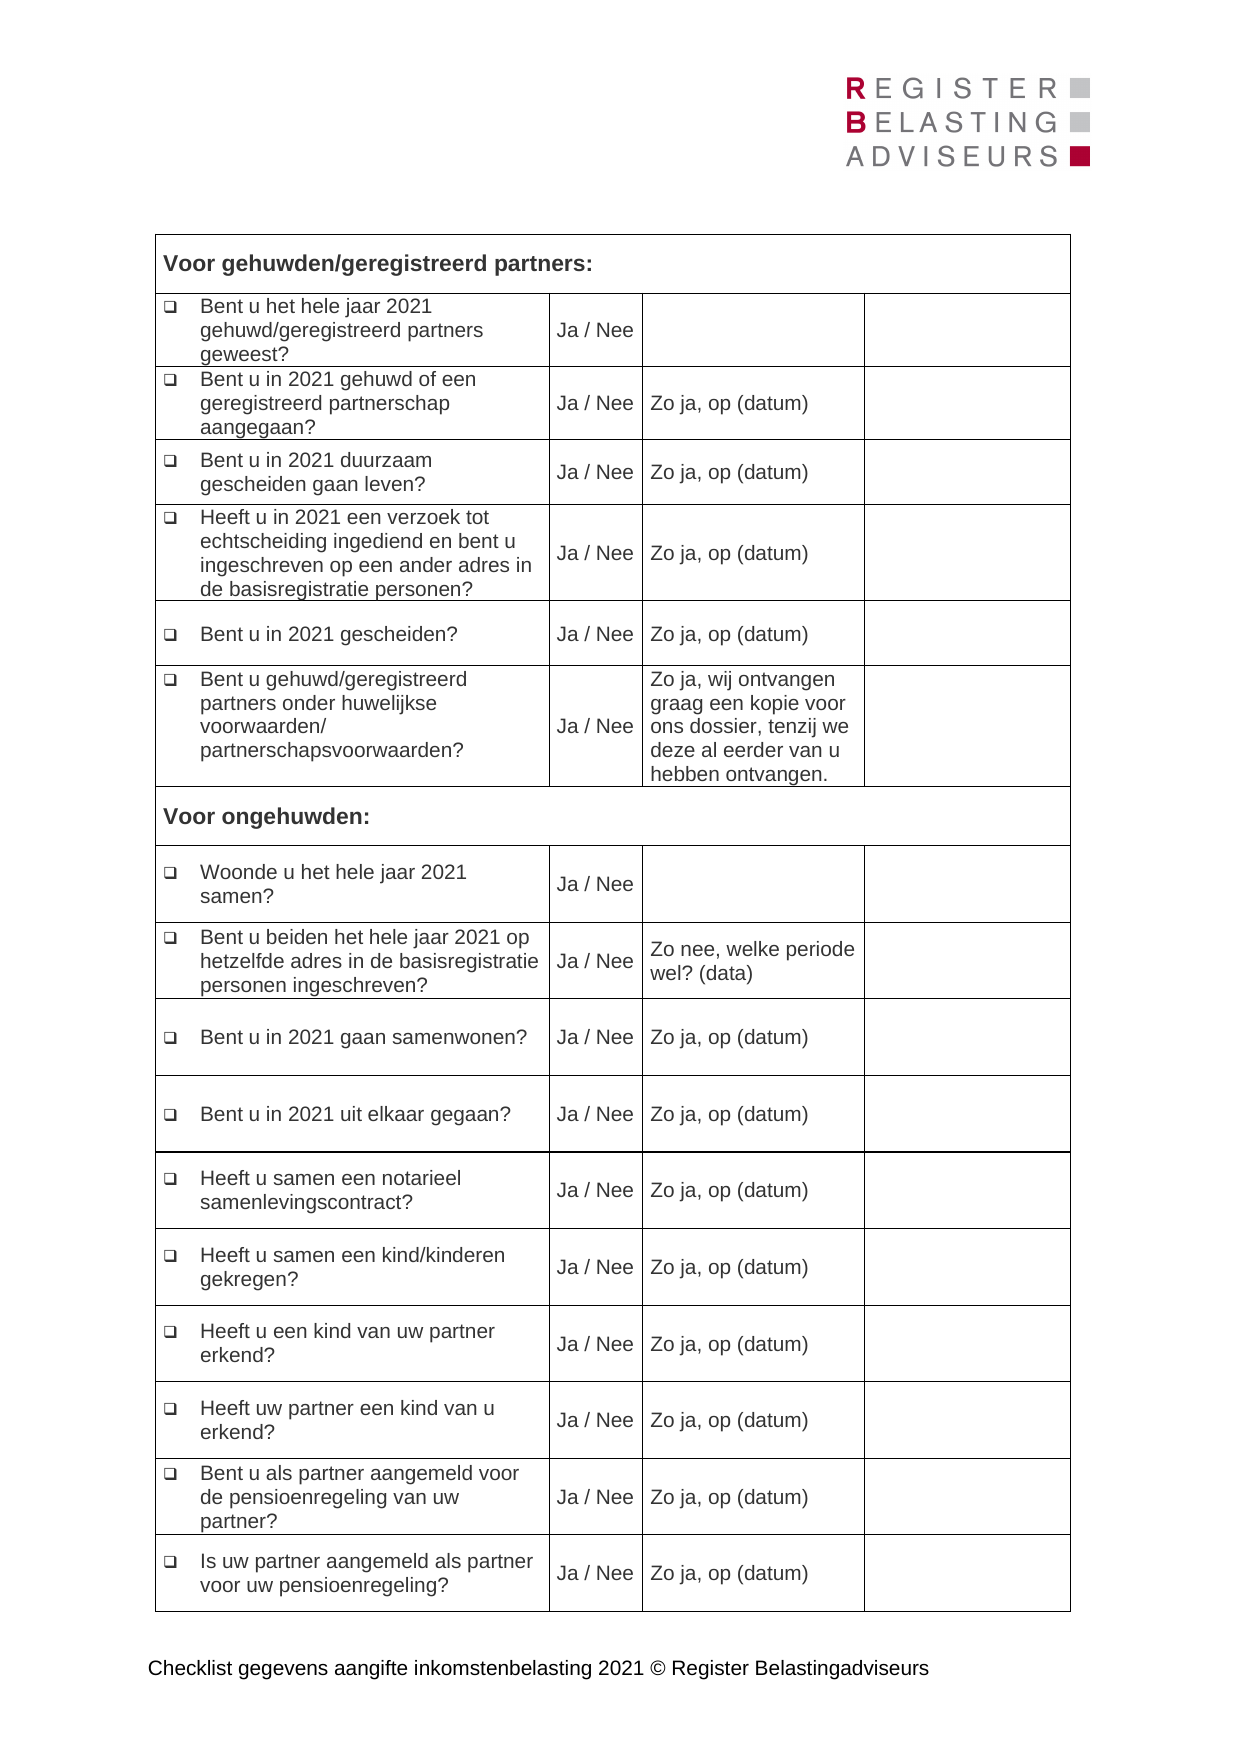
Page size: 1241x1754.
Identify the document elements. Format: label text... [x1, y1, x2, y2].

table_cell [865, 1382, 1070, 1458]
table_cell Ja / Nee [550, 1306, 642, 1381]
table_cell [643, 846, 864, 922]
table_cell Ja / Nee [550, 846, 642, 922]
table_cell [865, 601, 1070, 665]
table_cell Zo ja, op (datum) [643, 1306, 864, 1381]
table_cell Ja / Nee [550, 1459, 642, 1534]
picture [843, 73, 1093, 171]
table_cell Heeft u een kind van uw partner erkend? [156, 1306, 549, 1381]
table_cell [643, 294, 864, 366]
table_cell Ja / Nee [550, 666, 642, 786]
table_cell Heeft uw partner een kind van u erkend? [156, 1382, 549, 1458]
table_cell [865, 923, 1070, 998]
table_cell [865, 294, 1070, 366]
table_cell Bent u in 2021 gehuwd of een geregistreerd partnerschap aangegaan? [156, 367, 549, 438]
table_cell Bent u gehuwd/geregistreerd partners onder huwelijkse voorwaarden/ partnerschapsvoorwaarden? [156, 666, 549, 786]
table_cell [865, 505, 1070, 600]
table_cell [865, 367, 1070, 438]
table_cell Bent u beiden het hele jaar 2021 op hetzelfde adres in de basisregistratie personen ingeschreven? [156, 923, 549, 998]
table_cell Voor ongehuwden: [156, 787, 1070, 845]
table_cell Ja / Nee [550, 367, 642, 438]
table_cell Bent u in 2021 gescheiden? [156, 601, 549, 665]
table_cell [865, 999, 1070, 1075]
table_cell [865, 1535, 1070, 1611]
table_cell Ja / Nee [550, 923, 642, 998]
table_cell Ja / Nee [550, 294, 642, 366]
table_cell Zo ja, op (datum) [643, 505, 864, 600]
table_cell Ja / Nee [550, 440, 642, 503]
table_cell [865, 846, 1070, 922]
table_cell Zo ja, op (datum) [643, 1229, 864, 1304]
table_cell [865, 1306, 1070, 1381]
table_cell Ja / Nee [550, 1535, 642, 1611]
table_cell Bent u in 2021 uit elkaar gegaan? [156, 1076, 549, 1151]
table_cell Zo ja, op (datum) [643, 999, 864, 1075]
table_cell Ja / Nee [550, 1229, 642, 1304]
table_cell Zo ja, op (datum) [643, 440, 864, 503]
table_cell Bent u in 2021 duurzaam gescheiden gaan leven? [156, 440, 549, 503]
table_cell [865, 1076, 1070, 1151]
table_cell [865, 440, 1070, 503]
table_cell [865, 1153, 1070, 1228]
table_cell Zo ja, wij ontvangen graag een kopie voor ons dossier, tenzij we deze al eerder van u hebben ontvangen. [643, 666, 864, 786]
table_cell Ja / Nee [550, 1153, 642, 1228]
table_header Voor gehuwden/geregistreerd partners: [156, 235, 1070, 293]
table_cell Heeft u in 2021 een verzoek tot echtscheiding ingediend en bent u ingeschreven op een ander adres in de basisregistratie personen? [156, 505, 549, 600]
table_cell Zo ja, op (datum) [643, 1535, 864, 1611]
table_cell [865, 1459, 1070, 1534]
table_cell Heeft u samen een kind/kinderen gekregen? [156, 1229, 549, 1304]
table_cell Ja / Nee [550, 505, 642, 600]
table_cell Ja / Nee [550, 1382, 642, 1458]
table_cell [865, 1229, 1070, 1304]
table_cell Zo ja, op (datum) [643, 1153, 864, 1228]
table_cell Ja / Nee [550, 601, 642, 665]
table_cell Woonde u het hele jaar 2021 samen? [156, 846, 549, 922]
table_cell Is uw partner aangemeld als partner voor uw pensioenregeling? [156, 1535, 549, 1611]
table_cell Ja / Nee [550, 999, 642, 1075]
table_cell Zo nee, welke periode wel? (data) [643, 923, 864, 998]
table_cell Bent u als partner aangemeld voor de pensioenregeling van uw partner? [156, 1459, 549, 1534]
table_cell Zo ja, op (datum) [643, 1459, 864, 1534]
table_cell Bent u het hele jaar 2021 gehuwd/geregistreerd partners geweest? [156, 294, 549, 366]
table_cell Zo ja, op (datum) [643, 1076, 864, 1151]
table_cell Ja / Nee [550, 1076, 642, 1151]
table_cell Heeft u samen een notarieel samenlevingscontract? [156, 1153, 549, 1228]
table_cell [865, 666, 1070, 786]
table_cell Bent u in 2021 gaan samenwonen? [156, 999, 549, 1075]
table_cell Zo ja, op (datum) [643, 601, 864, 665]
table_cell Zo ja, op (datum) [643, 1382, 864, 1458]
table_cell Zo ja, op (datum) [643, 367, 864, 438]
